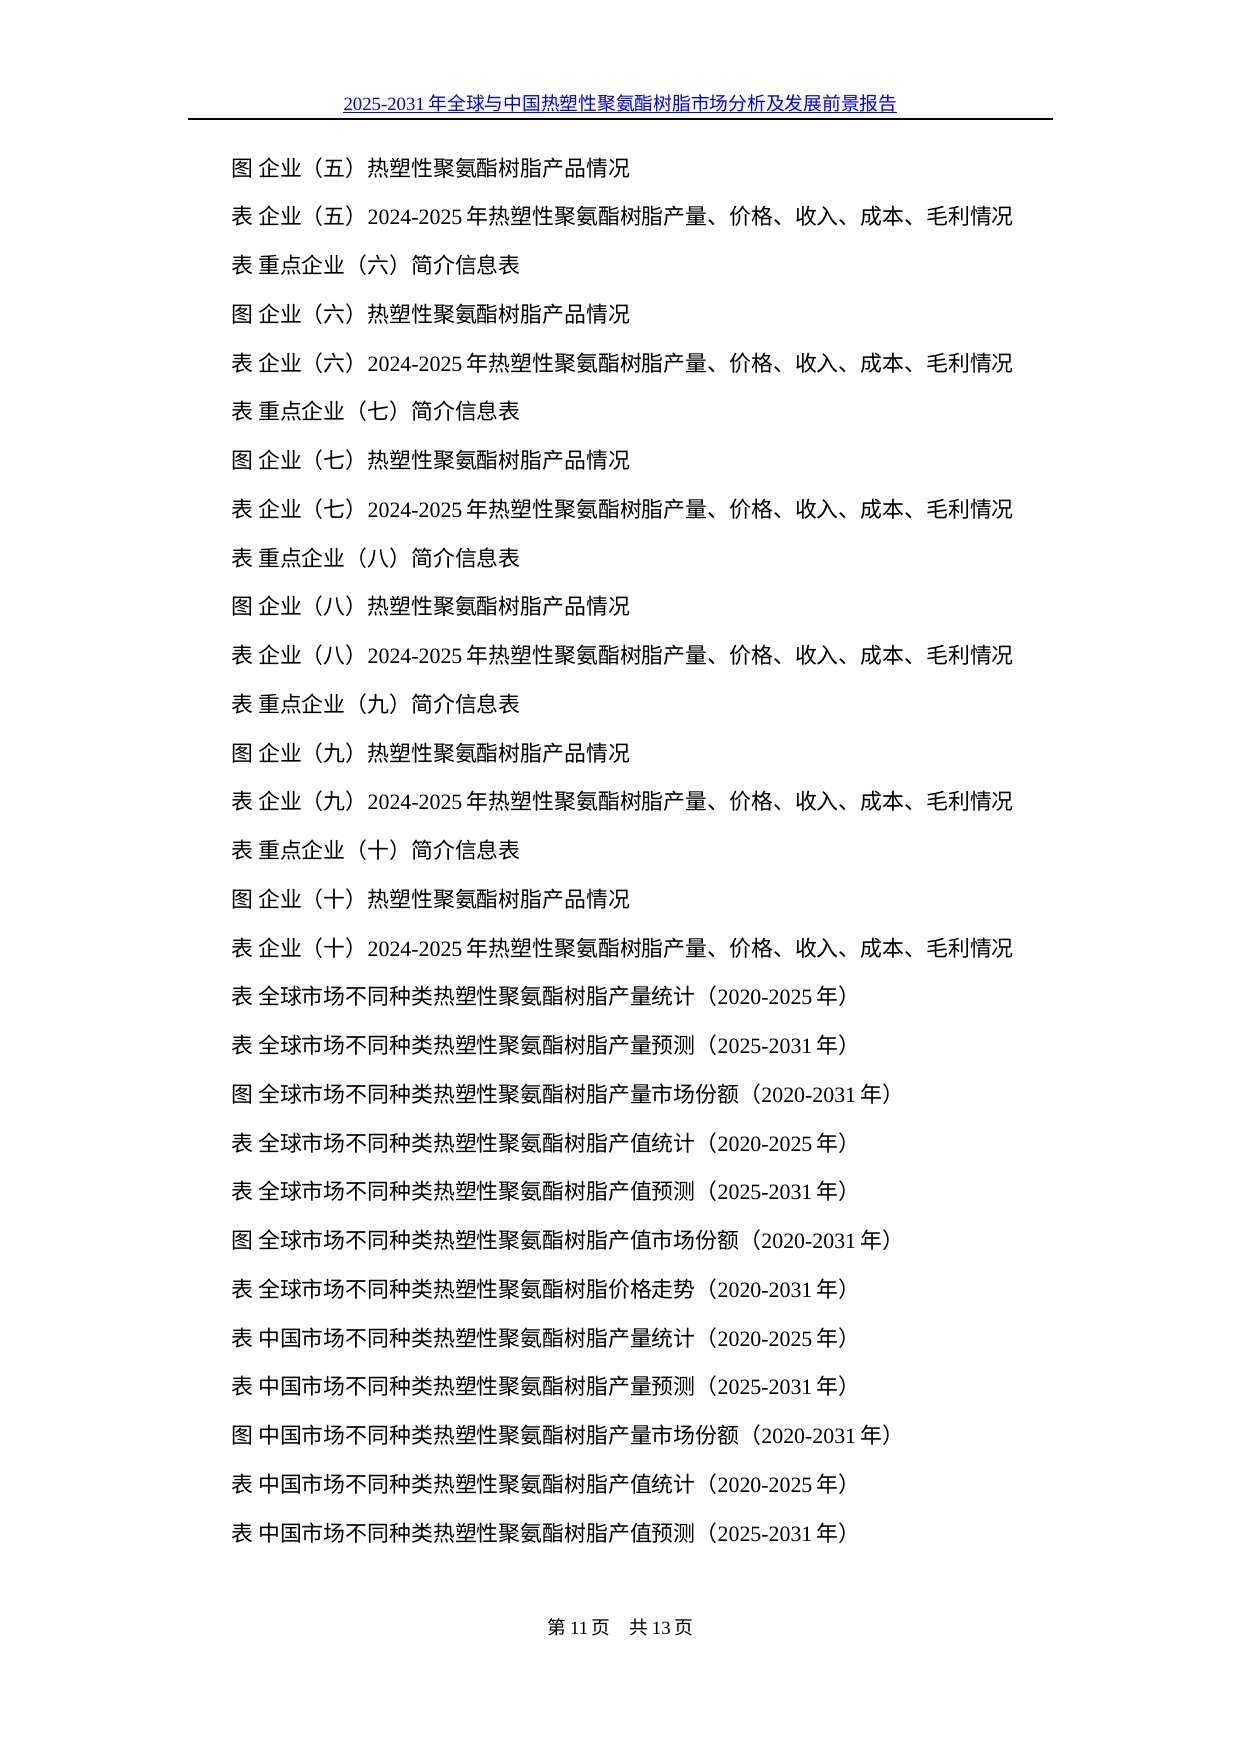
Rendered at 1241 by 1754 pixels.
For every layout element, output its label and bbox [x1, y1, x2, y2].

text [187, 150, 1053, 1548]
